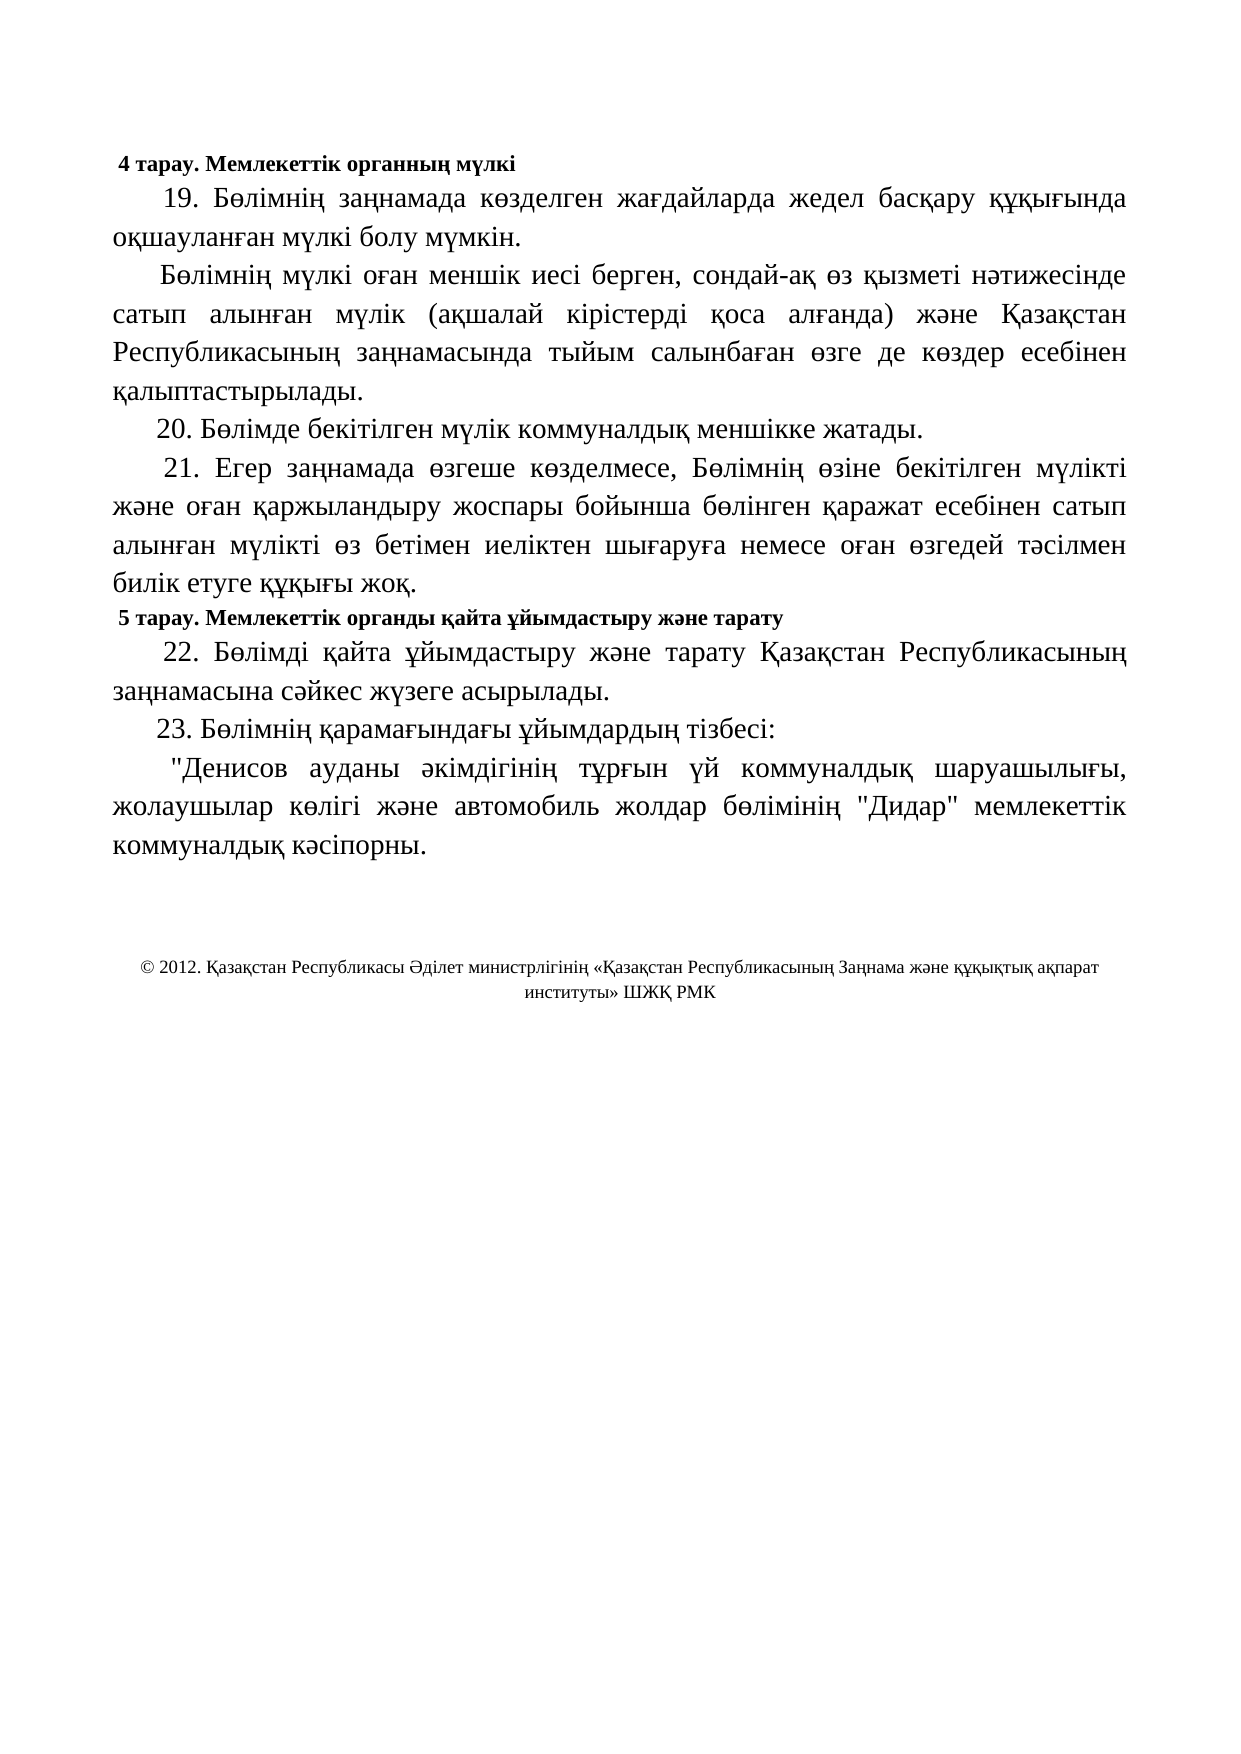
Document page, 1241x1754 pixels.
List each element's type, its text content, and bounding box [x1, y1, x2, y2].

text "Денисов ауданы әкімдігінің тұрғын үй коммуналдық шаруашылығы, жолаушылар көлігі және автомобиль жолдар бөлімінің "Дидар" мемлекеттік коммуналдық кәсіпорны. [112, 750, 1128, 861]
text 22. Бөлімді қайта ұйымдастыру және тарату Қазақстан Республикасының заңнамасына сәйкес жүзеге асырылады. [112, 634, 1128, 706]
text © 2012. Қазақстан Республикасы Әділет министрлігінің «Қазақстан Республикасының Заңнама және құқықтық ақпарат институты» ШЖҚ РМК [112, 956, 1128, 1003]
text 21. Егер заңнамада өзгеше көзделмесе, Бөлімнің өзіне бекiтiлген мүлiктi және оған қаржыландыру жоспары бойынша бөлінген қаражат есебінен сатып алынған мүлiктi өз бетімен иеліктен шығаруға немесе оған өзгедей тәсілмен билік етуге құқығы жоқ. [112, 450, 1128, 599]
text 5 тарау. Мемлекеттік органды қайта ұйымдастыру және тарату [112, 604, 1128, 631]
text Бөлімнің мүлкі оған меншік иесі берген, сондай-ақ өз қызметі нәтижесінде сатып алынған мүлік (ақшалай кірістерді қоса алғанда) және Қазақстан Республикасының заңнамасында тыйым салынбаған өзге де көздер есебінен қалыптастырылады. [112, 257, 1128, 406]
text 23. Бөлімнің қарамағындағы ұйымдардың тізбесі: [112, 711, 1128, 745]
text 19. Бөлімнің заңнамада көзделген жағдайларда жедел басқару құқығында оқшауланған мүлкі болу мүмкін. [112, 180, 1128, 252]
text 4 тарау. Мемлекеттік органның мүлкі [112, 150, 1128, 176]
text 20. Бөлімде бекiтiлген мүлік коммуналдық меншікке жатады. [112, 411, 1128, 445]
